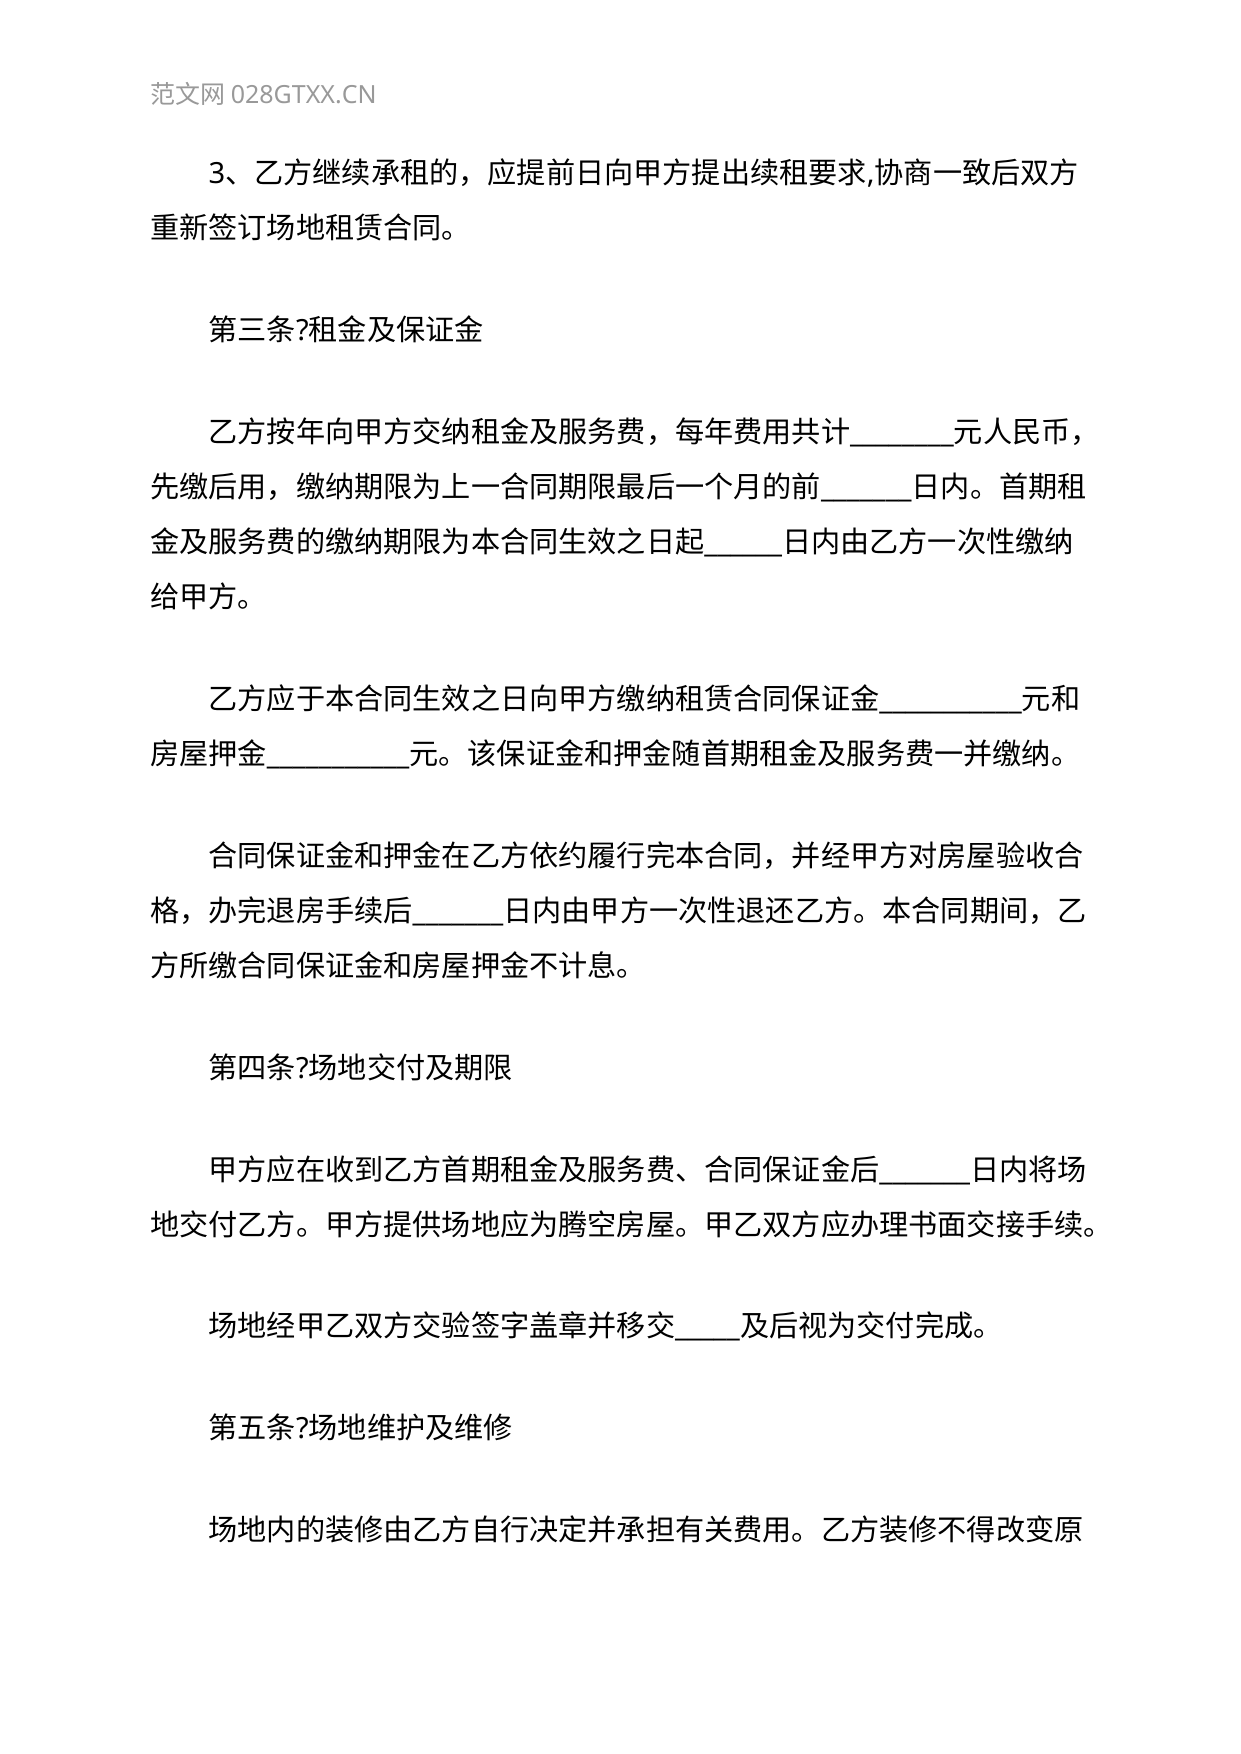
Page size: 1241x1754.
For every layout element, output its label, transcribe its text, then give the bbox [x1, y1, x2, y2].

text 乙方应于本合同生效之日向甲方缴纳租赁合同保证金___________元和房屋押金___________元。该保证金和押金随首期租金及服务费一并缴纳。 [150, 676, 1090, 773]
text 场地经甲乙双方交验签字盖章并移交_____及后视为交付完成。 [150, 1303, 1090, 1345]
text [150, 1507, 1090, 1549]
text 甲方应在收到乙方首期租金及服务费、合同保证金后_______日内将场地交付乙方。甲方提供场地应为腾空房屋。甲乙双方应办理书面交接手续。 [150, 1146, 1090, 1243]
text 第五条?场地维护及维修 [150, 1405, 1090, 1447]
text 乙方按年向甲方交纳租金及服务费，每年费用共计________元人民币，先缴后用，缴纳期限为上一合同期限最后一个月的前_______日内。首期租金及服务费的缴纳期限为本合同生效之日起______日内由乙方一次性缴纳给甲方。 [150, 409, 1090, 616]
text 3、乙方继续承租的，应提前日向甲方提出续租要求,协商一致后双方重新签订场地租赁合同。 [150, 150, 1090, 247]
text 第三条?租金及保证金 [150, 307, 1090, 349]
text 第四条?场地交付及期限 [150, 1044, 1090, 1087]
text 合同保证金和押金在乙方依约履行完本合同，并经甲方对房屋验收合格，办完退房手续后_______日内由甲方一次性退还乙方。本合同期间，乙方所缴合同保证金和房屋押金不计息。 [150, 832, 1090, 985]
